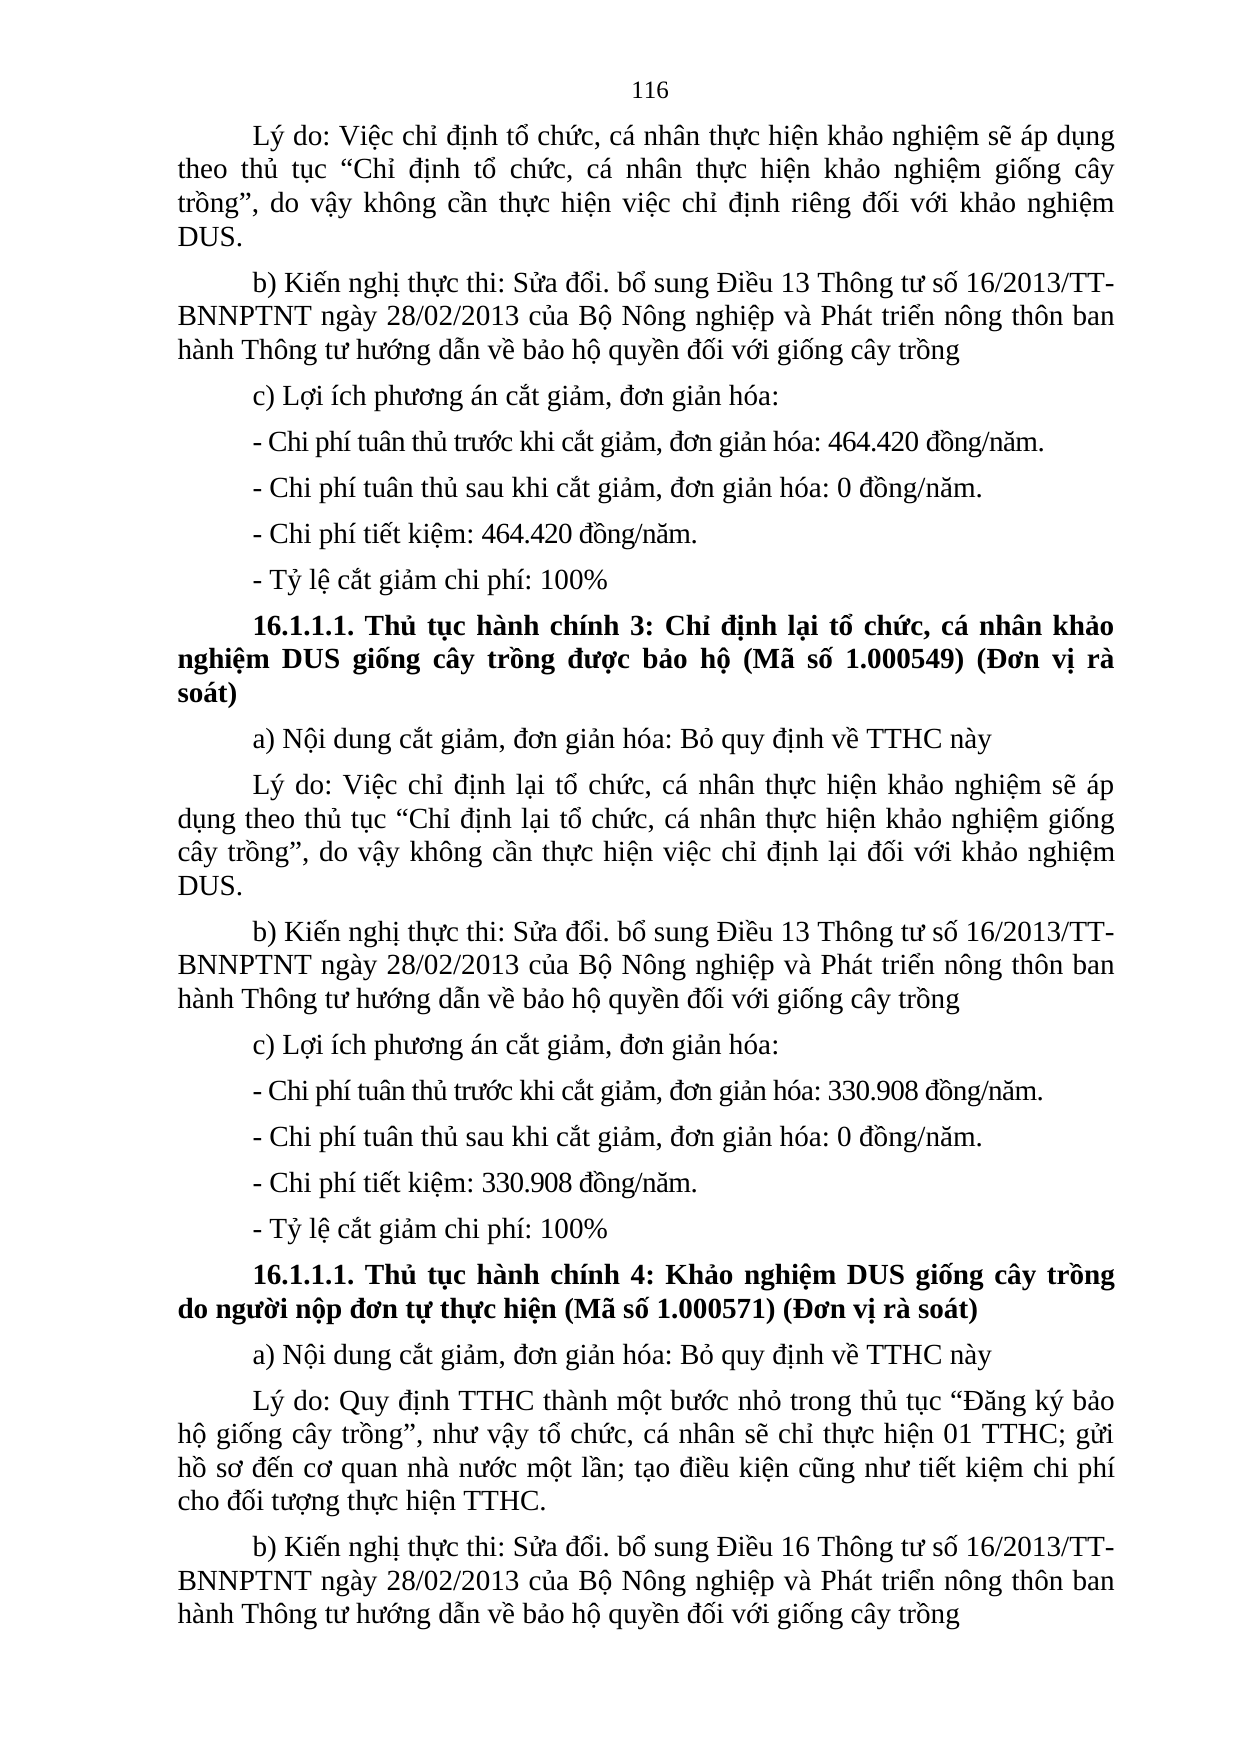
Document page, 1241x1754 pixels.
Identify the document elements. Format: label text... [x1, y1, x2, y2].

text - Tỷ lệ cắt giảm chi phí: 100% [177, 562, 1116, 596]
text Lý do: Việc chỉ định lại tổ chức, cá nhân thực hiện khảo nghiệm sẽ áp dụng theo thủ tục “Chỉ định lại tổ chức, cá nhân thực hiện khảo nghiệm giống cây trồng”, do vậy không cần thực hiện việc chỉ định lại đối với khảo nghiệm DUS. [177, 767, 1116, 901]
text Lý do: Quy định TTHC thành một bước nhỏ trong thủ tục “Đăng ký bảo hộ giống cây trồng”, như vậy tổ chức, cá nhân sẽ chỉ thực hiện 01 TTHC; gửi hồ sơ đến cơ quan nhà nước một lần; tạo điều kiện cũng như tiết kiệm chi phí cho đối tượng thực hiện TTHC. [177, 1383, 1116, 1517]
text 16.1.1.1. Thủ tục hành chính 4: Khảo nghiệm DUS giống cây trồng do người nộp đơn tự thực hiện (Mã số 1.000571) (Đơn vị rà soát) [177, 1257, 1116, 1324]
text b) Kiến nghị thực thi: Sửa đổi. bổ sung Điều 13 Thông tư số 16/2013/TT-BNNPTNT ngày 28/02/2013 của Bộ Nông nghiệp và Phát triển nông thôn ban hành Thông tư hướng dẫn về bảo hộ quyền đối với giống cây trồng [177, 265, 1116, 365]
text - Chi phí tuân thủ sau khi cắt giảm, đơn giản hóa: 0 đồng/năm. [177, 1119, 1116, 1153]
text - Tỷ lệ cắt giảm chi phí: 100% [177, 1211, 1116, 1245]
text - Chi phí tuân thủ trước khi cắt giảm, đơn giản hóa: 464.420 đồng/năm. [177, 424, 1116, 457]
text c) Lợi ích phương án cắt giảm, đơn giản hóa: [177, 1027, 1116, 1061]
text b) Kiến nghị thực thi: Sửa đổi. bổ sung Điều 13 Thông tư số 16/2013/TT-BNNPTNT ngày 28/02/2013 của Bộ Nông nghiệp và Phát triển nông thôn ban hành Thông tư hướng dẫn về bảo hộ quyền đối với giống cây trồng [177, 914, 1116, 1014]
text - Chi phí tiết kiệm: 464.420 đồng/năm. [177, 516, 1116, 549]
text Lý do: Việc chỉ định tổ chức, cá nhân thực hiện khảo nghiệm sẽ áp dụng theo thủ tục “Chỉ định tổ chức, cá nhân thực hiện khảo nghiệm giống cây trồng”, do vậy không cần thực hiện việc chỉ định riêng đối với khảo nghiệm DUS. [177, 118, 1116, 252]
text - Chi phí tuân thủ sau khi cắt giảm, đơn giản hóa: 0 đồng/năm. [177, 470, 1116, 503]
text - Chi phí tuân thủ trước khi cắt giảm, đơn giản hóa: 330.908 đồng/năm. [177, 1073, 1116, 1107]
text - Chi phí tiết kiệm: 330.908 đồng/năm. [177, 1165, 1116, 1199]
text a) Nội dung cắt giảm, đơn giản hóa: Bỏ quy định về TTHC này [177, 721, 1116, 755]
text c) Lợi ích phương án cắt giảm, đơn giản hóa: [177, 378, 1116, 411]
text 16.1.1.1. Thủ tục hành chính 3: Chỉ định lại tổ chức, cá nhân khảo nghiệm DUS giống cây trồng được bảo hộ (Mã số 1.000549) (Đơn vị rà soát) [177, 608, 1116, 709]
text a) Nội dung cắt giảm, đơn giản hóa: Bỏ quy định về TTHC này [177, 1337, 1116, 1370]
text b) Kiến nghị thực thi: Sửa đổi. bổ sung Điều 16 Thông tư số 16/2013/TT-BNNPTNT ngày 28/02/2013 của Bộ Nông nghiệp và Phát triển nông thôn ban hành Thông tư hướng dẫn về bảo hộ quyền đối với giống cây trồng [177, 1529, 1116, 1630]
